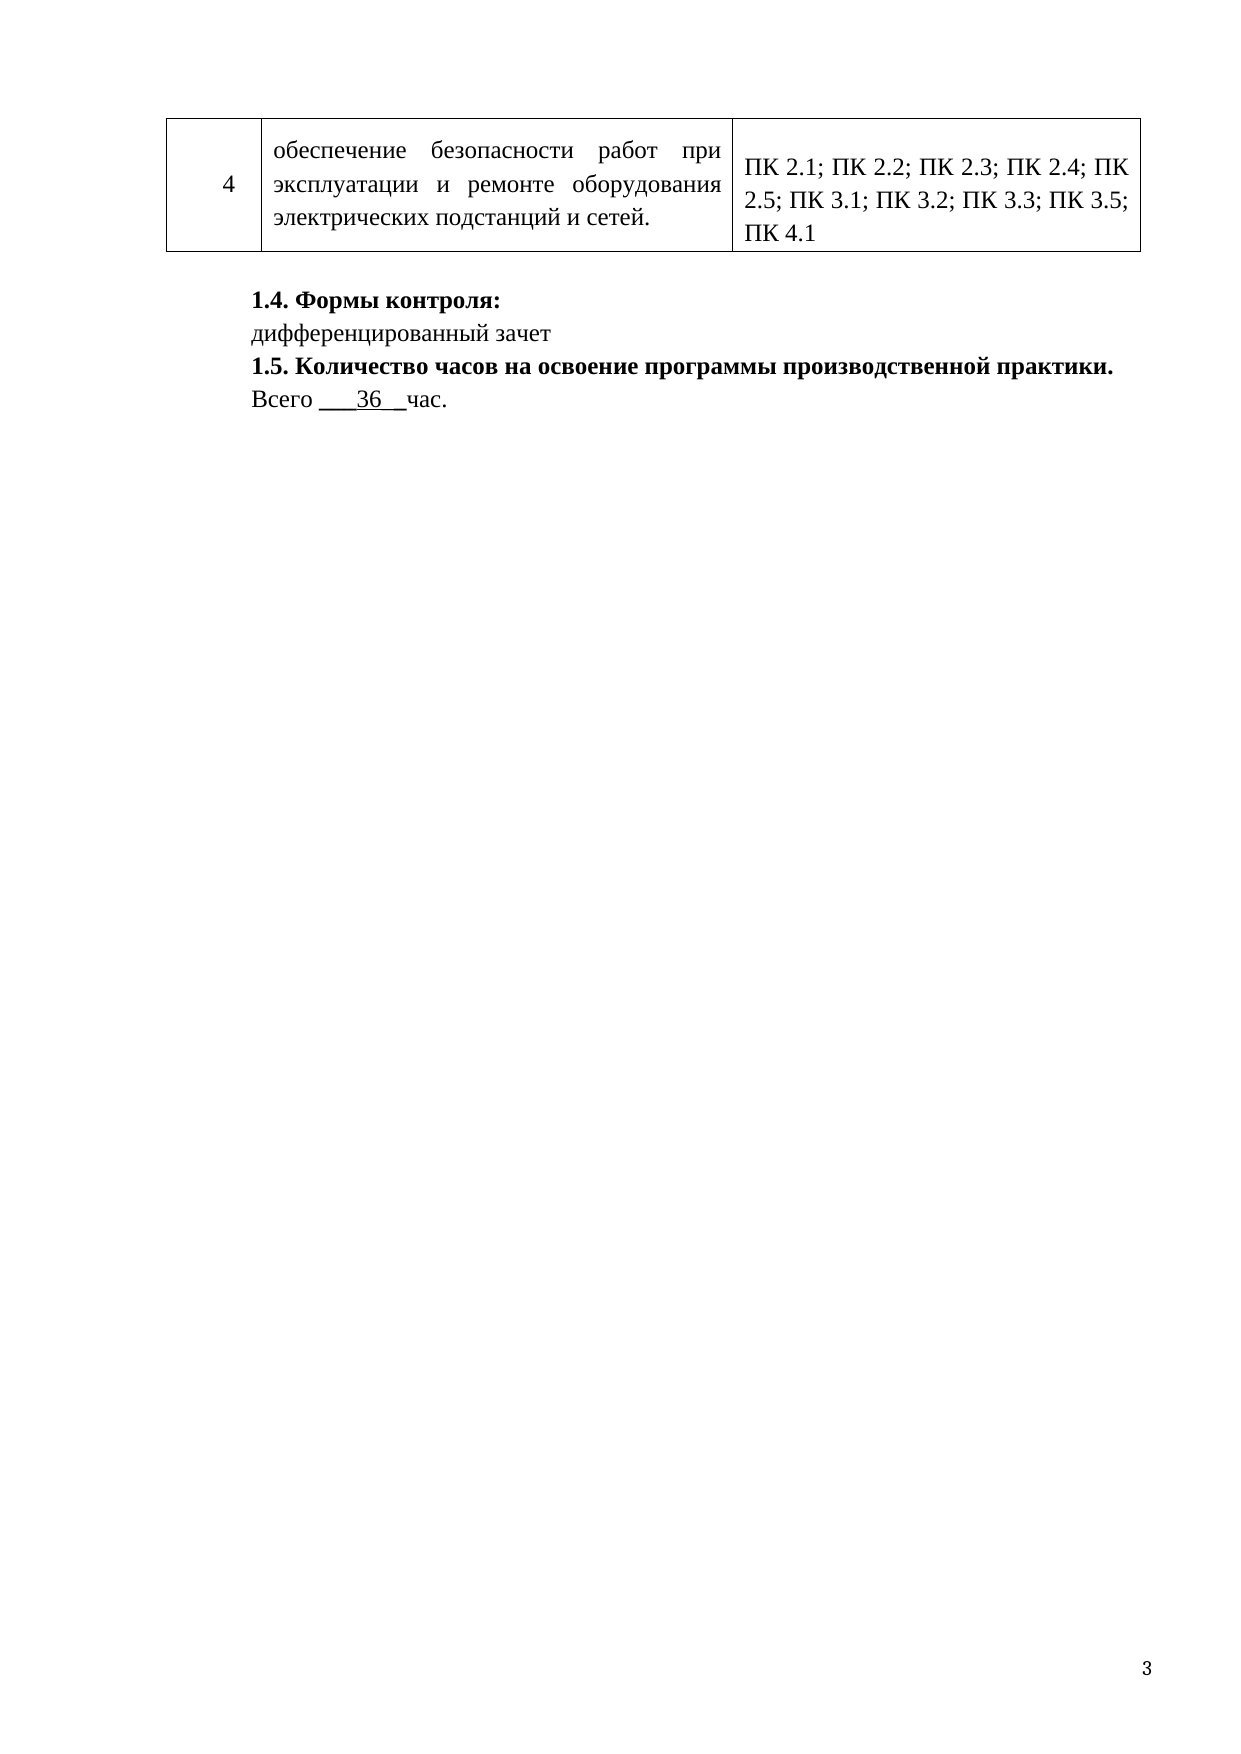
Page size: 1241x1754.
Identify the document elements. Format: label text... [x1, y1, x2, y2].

text 1.5. Количество часов на освоение программы производственной практики. [177, 351, 1152, 380]
table_cell 4 [167, 119, 261, 251]
table_cell обеспечение безопасности работ при эксплуатации и ремонте оборудования электрических подстанций и сетей. [262, 119, 732, 251]
text дифференцированный зачет [177, 318, 1152, 347]
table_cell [733, 119, 1140, 251]
text 1.4. Формы контроля: [177, 285, 1152, 314]
text Всего ___36__час. [177, 384, 1152, 413]
